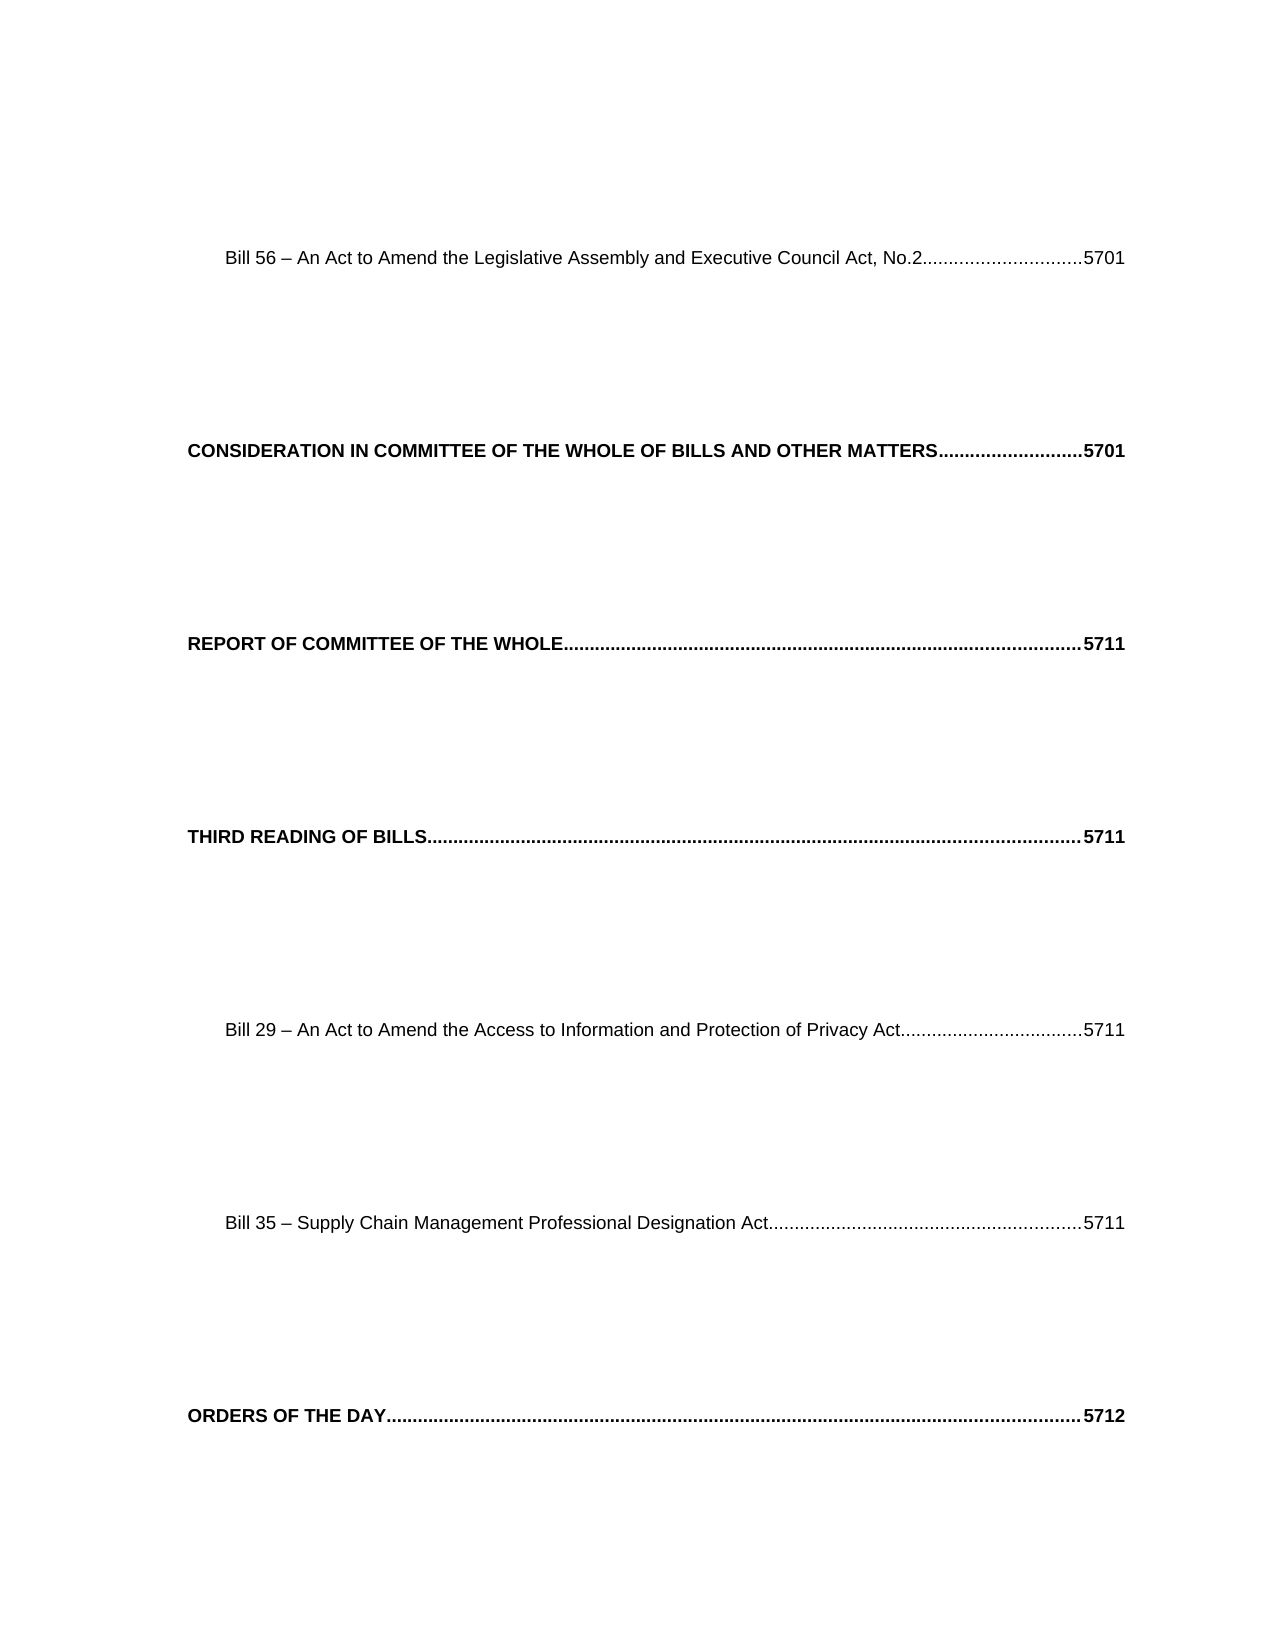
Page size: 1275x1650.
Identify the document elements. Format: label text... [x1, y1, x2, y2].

text THIRD READING OF BILLS 5711 [187, 826, 1162, 847]
text Bill 56 – An Act to Amend the Legislative Assembly and Executive Council Act, No.2 5701 [187, 247, 1162, 268]
text Bill 29 – An Act to Amend the Access to Information and Protection of Privacy Act 5711 [225, 1019, 1162, 1041]
text Bill 35 – Supply Chain Management Professional Designation Act 5711 [225, 1212, 1162, 1234]
text CONSIDERATION IN COMMITTEE OF THE WHOLE OF BILLS AND OTHER MATTERS 5701 [187, 440, 1162, 461]
text ORDERS OF THE DAY 5712 [187, 1405, 1162, 1427]
text REPORT OF COMMITTEE OF THE WHOLE 5711 [187, 633, 1162, 654]
